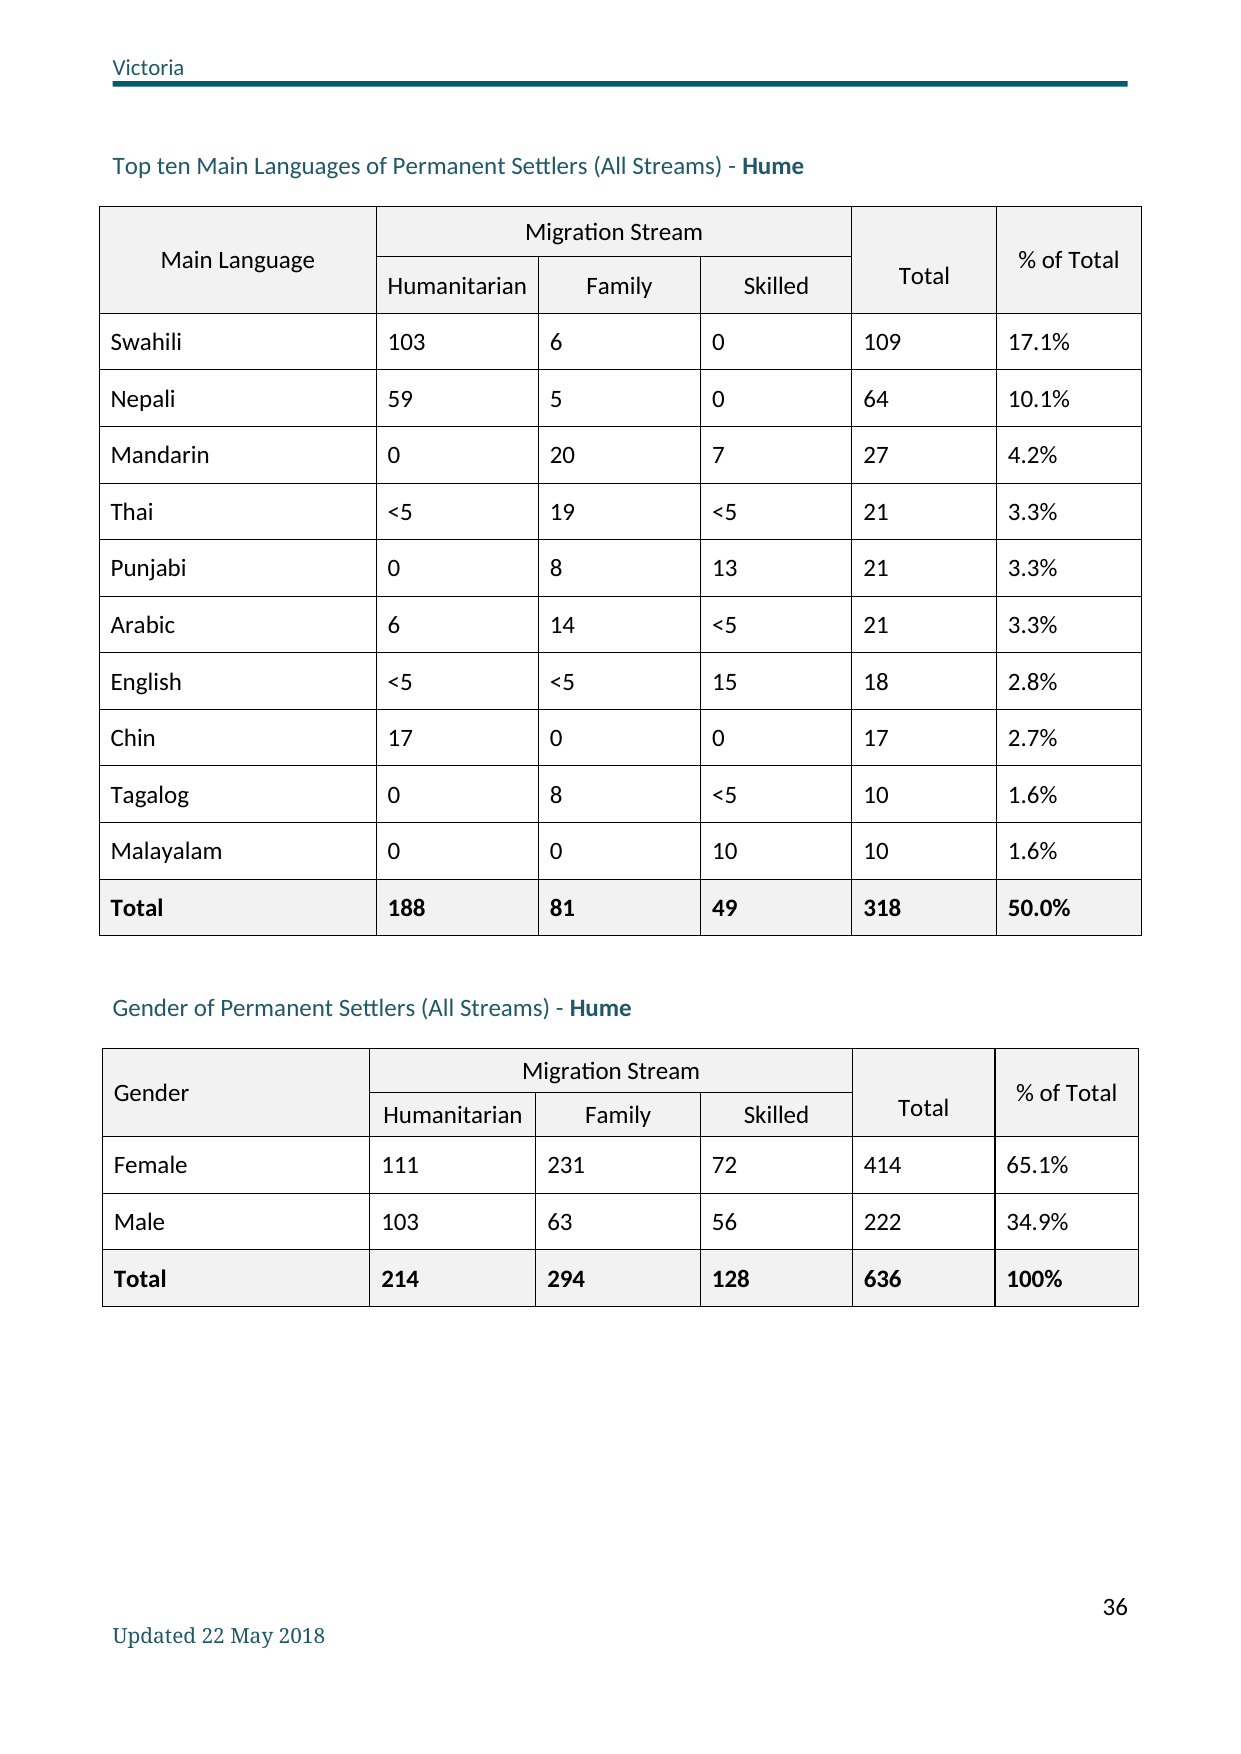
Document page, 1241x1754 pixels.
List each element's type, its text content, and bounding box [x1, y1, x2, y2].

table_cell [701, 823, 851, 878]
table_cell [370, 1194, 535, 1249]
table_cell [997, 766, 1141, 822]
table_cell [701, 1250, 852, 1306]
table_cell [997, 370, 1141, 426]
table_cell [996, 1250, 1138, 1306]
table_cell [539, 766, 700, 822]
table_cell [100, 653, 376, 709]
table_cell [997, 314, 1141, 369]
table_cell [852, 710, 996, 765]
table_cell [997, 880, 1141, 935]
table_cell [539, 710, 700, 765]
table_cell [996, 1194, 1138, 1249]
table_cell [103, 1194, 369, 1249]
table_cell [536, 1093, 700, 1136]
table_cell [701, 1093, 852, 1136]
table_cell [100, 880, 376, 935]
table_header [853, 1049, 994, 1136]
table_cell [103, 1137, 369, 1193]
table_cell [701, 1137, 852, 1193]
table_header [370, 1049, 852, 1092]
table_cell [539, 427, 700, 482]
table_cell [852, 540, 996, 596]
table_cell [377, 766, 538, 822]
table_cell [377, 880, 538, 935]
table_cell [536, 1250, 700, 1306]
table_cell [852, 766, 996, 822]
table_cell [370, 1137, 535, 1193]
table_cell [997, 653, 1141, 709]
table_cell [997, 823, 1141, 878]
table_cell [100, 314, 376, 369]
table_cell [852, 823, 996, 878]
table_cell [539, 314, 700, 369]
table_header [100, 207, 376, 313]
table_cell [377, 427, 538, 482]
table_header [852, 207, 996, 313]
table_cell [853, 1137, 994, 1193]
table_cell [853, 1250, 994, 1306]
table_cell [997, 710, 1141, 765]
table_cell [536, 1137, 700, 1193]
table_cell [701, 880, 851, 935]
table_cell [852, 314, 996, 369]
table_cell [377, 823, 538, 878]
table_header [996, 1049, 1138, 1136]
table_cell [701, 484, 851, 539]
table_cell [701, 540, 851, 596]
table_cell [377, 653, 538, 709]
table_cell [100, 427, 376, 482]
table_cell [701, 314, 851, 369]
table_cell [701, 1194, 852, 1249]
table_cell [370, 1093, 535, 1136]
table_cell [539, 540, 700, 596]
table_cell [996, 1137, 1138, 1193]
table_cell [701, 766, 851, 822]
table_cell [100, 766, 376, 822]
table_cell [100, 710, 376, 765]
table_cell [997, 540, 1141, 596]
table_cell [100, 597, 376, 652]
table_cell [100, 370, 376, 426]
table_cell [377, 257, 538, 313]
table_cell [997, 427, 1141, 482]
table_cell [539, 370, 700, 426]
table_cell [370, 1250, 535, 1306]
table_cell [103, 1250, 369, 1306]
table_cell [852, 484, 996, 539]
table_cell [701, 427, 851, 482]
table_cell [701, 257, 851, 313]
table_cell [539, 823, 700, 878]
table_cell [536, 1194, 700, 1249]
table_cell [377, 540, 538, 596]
text Gender of Permanent Settlers (All Streams) - Hume [112, 992, 1128, 1022]
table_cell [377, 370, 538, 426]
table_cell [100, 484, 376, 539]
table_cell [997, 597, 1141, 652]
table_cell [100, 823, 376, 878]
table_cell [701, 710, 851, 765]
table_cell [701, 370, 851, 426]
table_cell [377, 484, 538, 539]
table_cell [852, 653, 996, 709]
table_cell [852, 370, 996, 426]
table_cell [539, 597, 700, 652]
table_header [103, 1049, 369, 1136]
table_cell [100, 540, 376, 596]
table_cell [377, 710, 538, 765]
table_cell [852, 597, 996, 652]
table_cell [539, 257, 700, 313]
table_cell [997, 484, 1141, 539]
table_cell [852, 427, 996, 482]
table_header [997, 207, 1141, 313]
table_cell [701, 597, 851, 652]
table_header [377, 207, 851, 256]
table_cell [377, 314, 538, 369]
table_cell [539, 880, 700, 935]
text Top ten Main Languages of Permanent Settlers (All Streams) - Hume [112, 150, 1128, 181]
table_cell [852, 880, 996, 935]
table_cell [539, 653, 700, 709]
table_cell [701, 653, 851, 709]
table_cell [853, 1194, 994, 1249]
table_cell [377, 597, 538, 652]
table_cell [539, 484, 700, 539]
